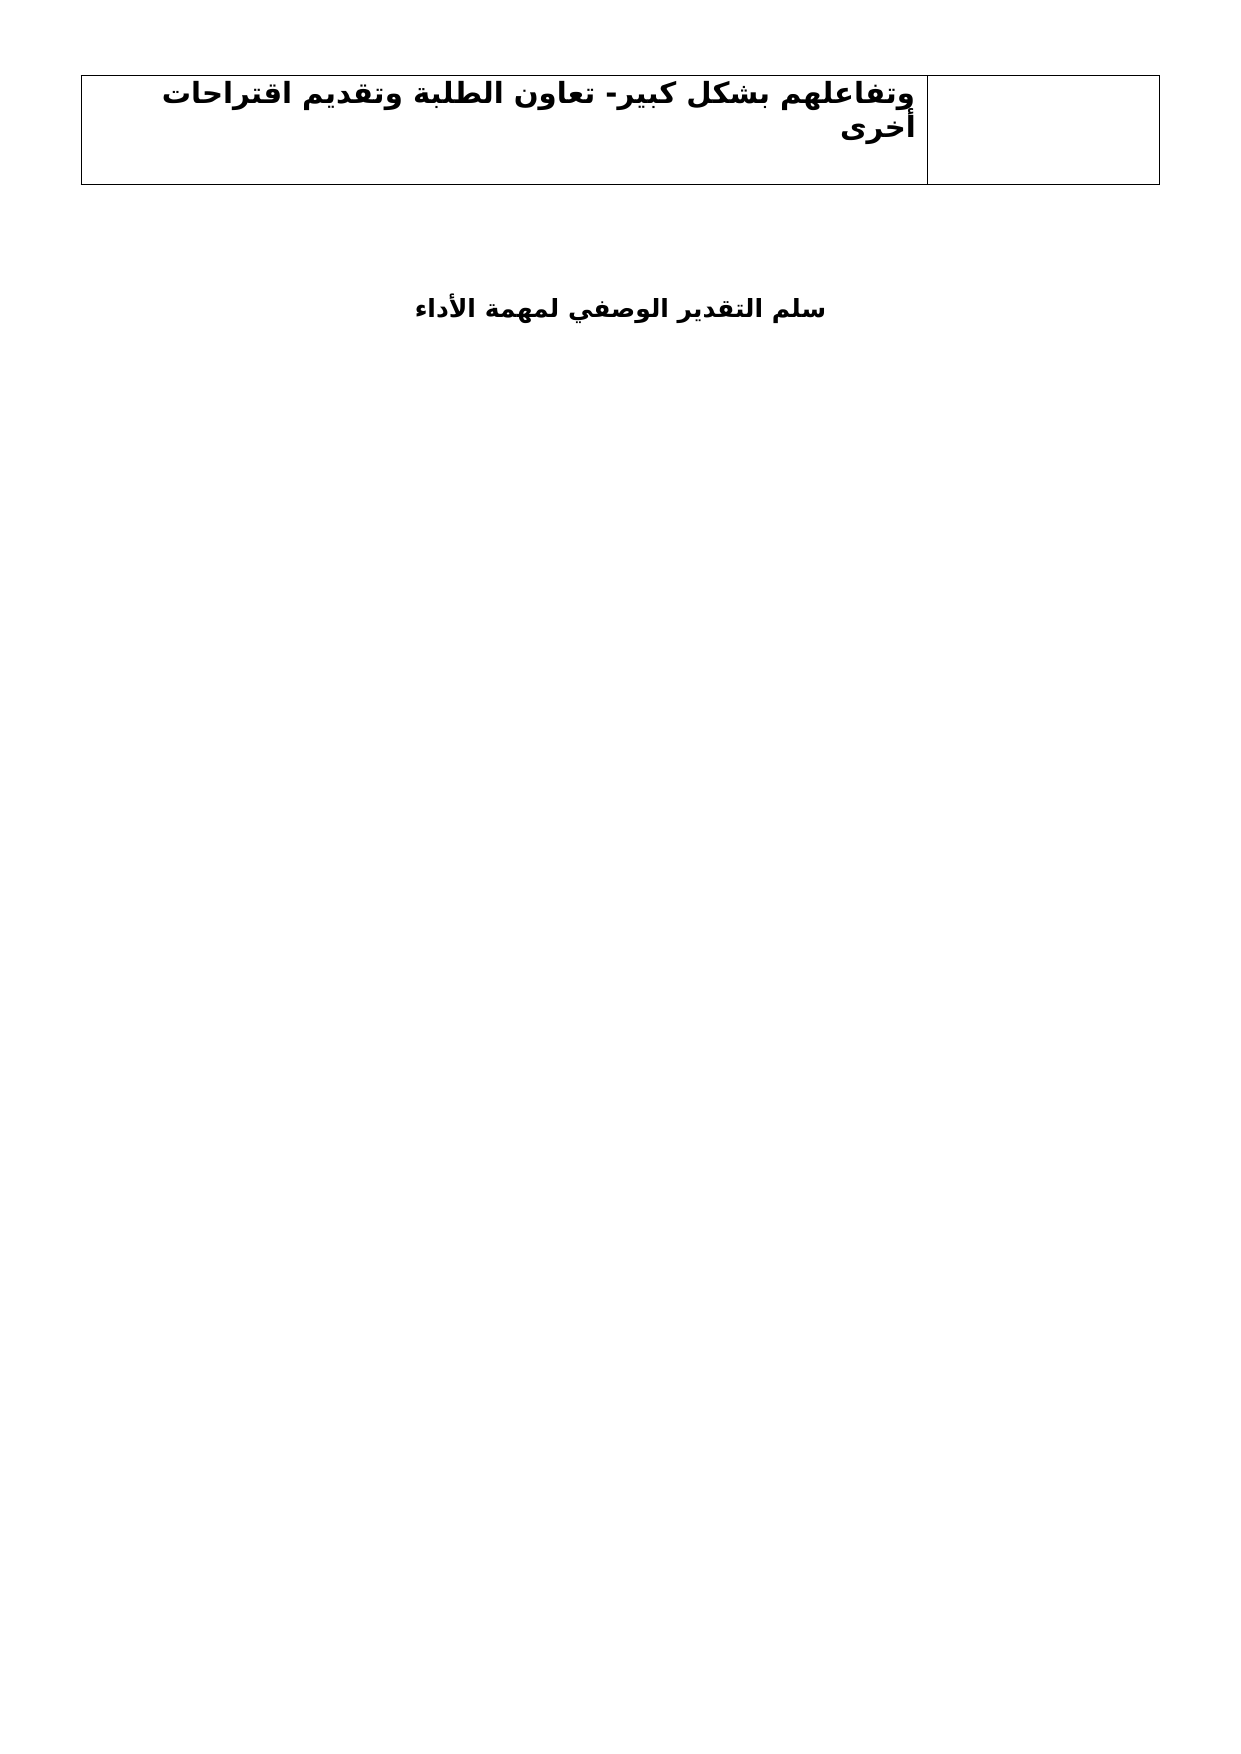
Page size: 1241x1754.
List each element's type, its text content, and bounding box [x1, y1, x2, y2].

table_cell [928, 76, 1159, 184]
text سلم التقدير الوصفي لمهمة الأداء [75, 294, 1165, 323]
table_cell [82, 76, 927, 184]
